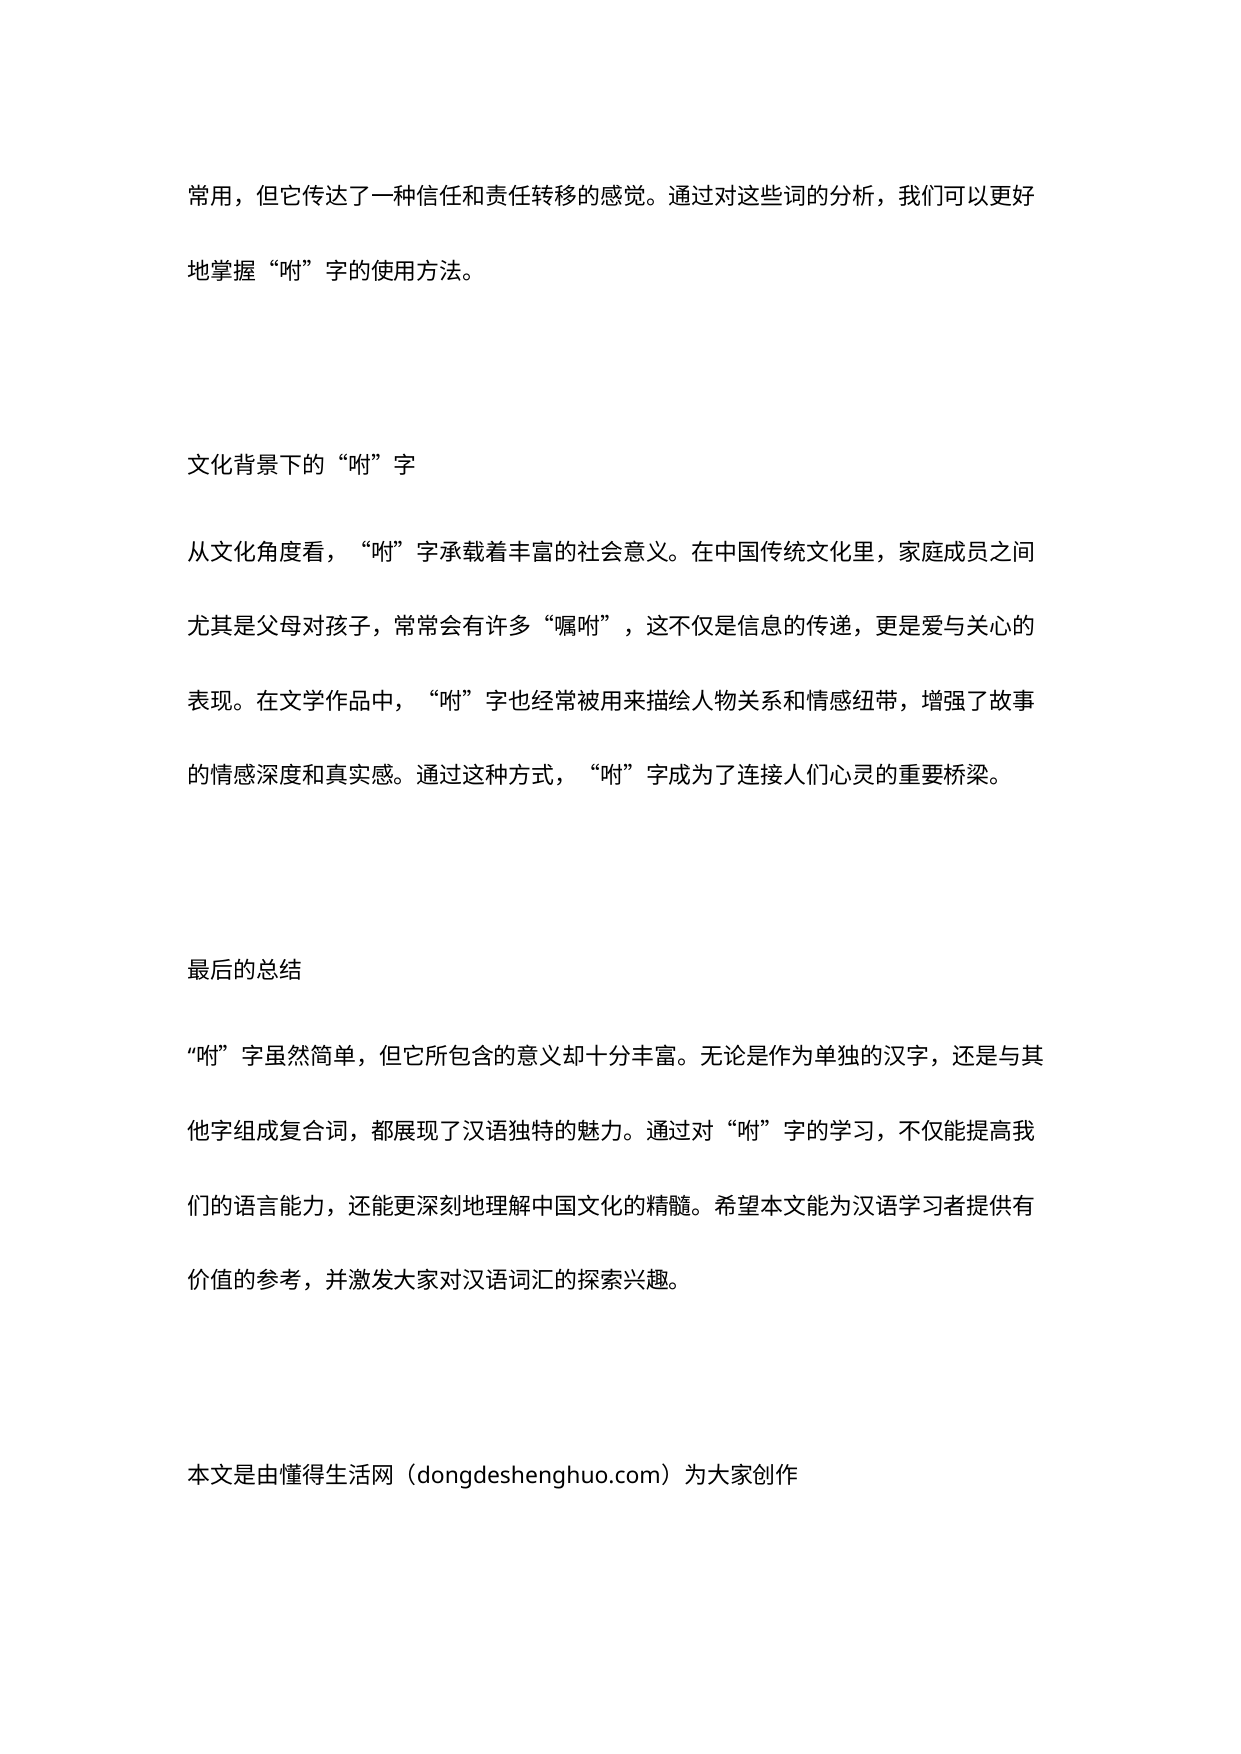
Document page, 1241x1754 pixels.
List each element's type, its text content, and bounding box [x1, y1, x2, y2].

text 文化背景下的“咐”字 [187, 431, 1053, 496]
text 从文化角度看，“咐”字承载着丰富的社会意义。在中国传统文化里，家庭成员之间尤其是父母对孩子，常常会有许多“嘱咐”，这不仅是信息的传递，更是爱与关心的表现。在文学作品中，“咐”字也经常被用来描绘人物关系和情感纽带，增强了故事的情感深度和真实感。通过这种方式，“咐”字成为了连接人们心灵的重要桥梁。 [187, 517, 1053, 807]
text 最后的总结 [187, 936, 1053, 1001]
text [187, 162, 1053, 302]
text 本文是由懂得生活网（dongdeshenghuo.com）为大家创作 [187, 1441, 1053, 1506]
text “咐”字虽然简单，但它所包含的意义却十分丰富。无论是作为单独的汉字，还是与其他字组成复合词，都展现了汉语独特的魅力。通过对“咐”字的学习，不仅能提高我们的语言能力，还能更深刻地理解中国文化的精髓。希望本文能为汉语学习者提供有价值的参考，并激发大家对汉语词汇的探索兴趣。 [187, 1022, 1053, 1311]
